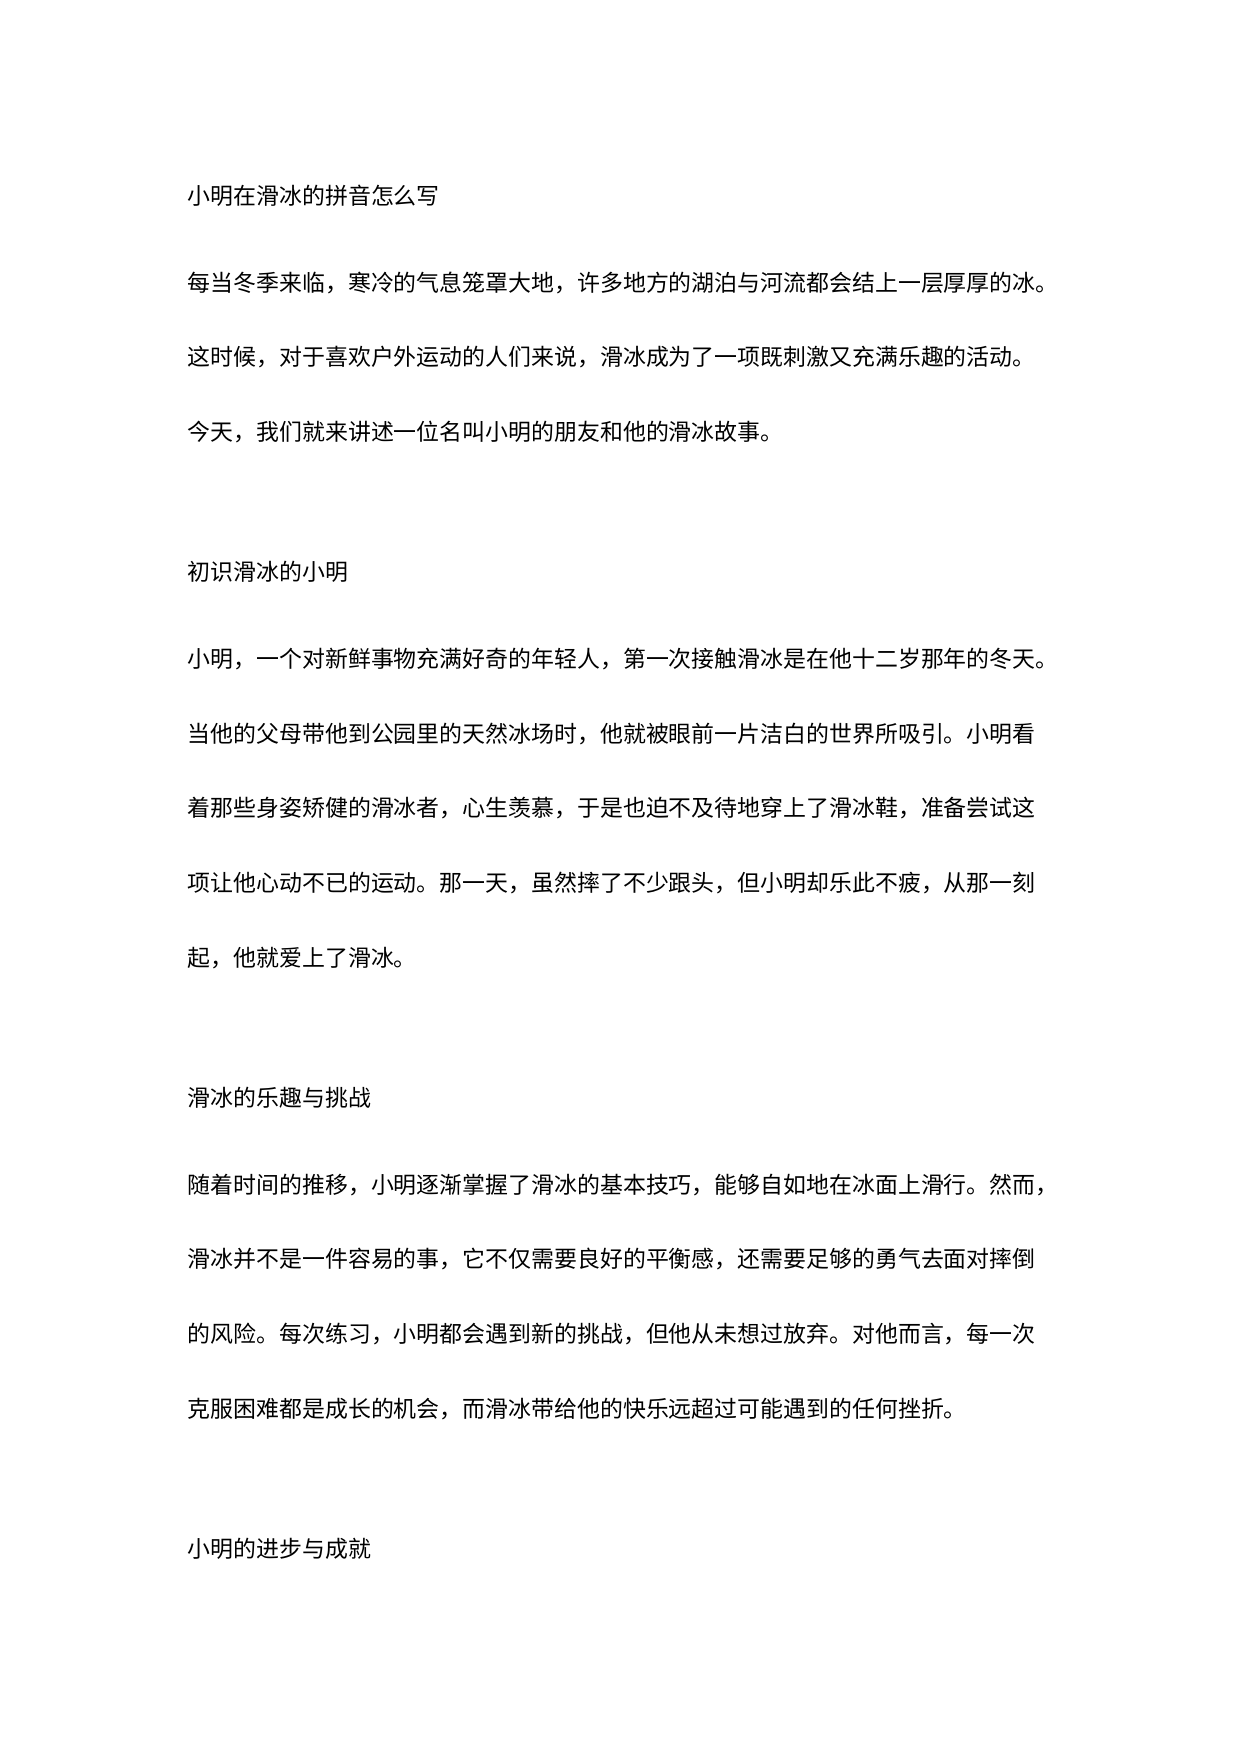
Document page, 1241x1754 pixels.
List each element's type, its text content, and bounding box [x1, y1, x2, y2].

text 小明的进步与成就 [187, 1515, 1053, 1580]
text 初识滑冰的小明 [187, 538, 1053, 603]
text 小明，一个对新鲜事物充满好奇的年轻人，第一次接触滑冰是在他十二岁那年的冬天。当他的父母带他到公园里的天然冰场时，他就被眼前一片洁白的世界所吸引。小明看着那些身姿矫健的滑冰者，心生羡慕，于是也迫不及待地穿上了滑冰鞋，准备尝试这项让他心动不已的运动。那一天，虽然摔了不少跟头，但小明却乐此不疲，从那一刻起，他就爱上了滑冰。 [187, 625, 1053, 989]
text 滑冰的乐趣与挑战 [187, 1064, 1053, 1129]
text 每当冬季来临，寒冷的气息笼罩大地，许多地方的湖泊与河流都会结上一层厚厚的冰。这时候，对于喜欢户外运动的人们来说，滑冰成为了一项既刺激又充满乐趣的活动。今天，我们就来讲述一位名叫小明的朋友和他的滑冰故事。 [187, 248, 1053, 463]
text 小明在滑冰的拼音怎么写 [187, 162, 1053, 227]
text 随着时间的推移，小明逐渐掌握了滑冰的基本技巧，能够自如地在冰面上滑行。然而，滑冰并不是一件容易的事，它不仅需要良好的平衡感，还需要足够的勇气去面对摔倒的风险。每次练习，小明都会遇到新的挑战，但他从未想过放弃。对他而言，每一次克服困难都是成长的机会，而滑冰带给他的快乐远超过可能遇到的任何挫折。 [187, 1151, 1053, 1440]
